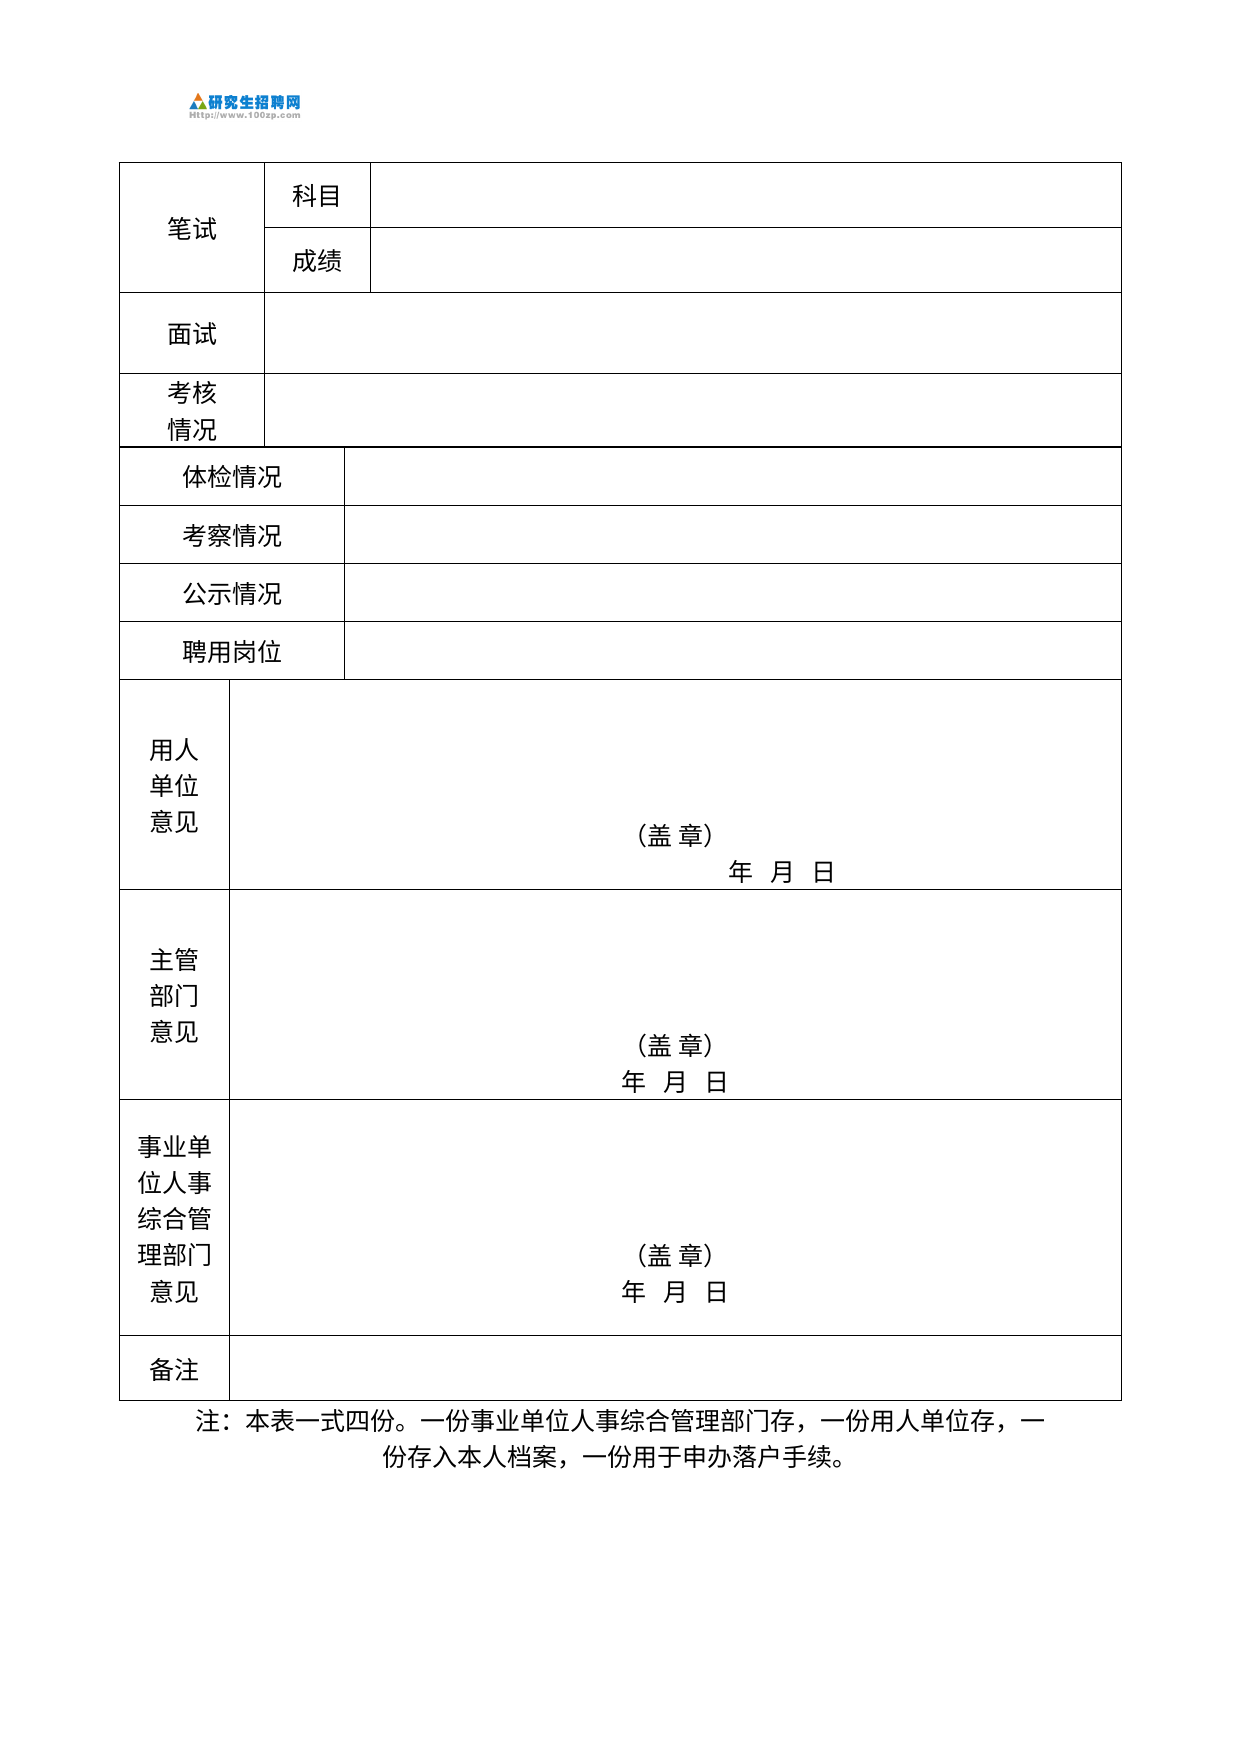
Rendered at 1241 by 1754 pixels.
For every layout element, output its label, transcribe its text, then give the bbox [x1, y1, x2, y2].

table_cell [230, 1336, 1121, 1400]
table_cell 聘用岗位 [120, 622, 344, 679]
table_cell [265, 293, 1121, 373]
table_cell 体检情况 [120, 448, 344, 504]
table_header 笔试 [120, 163, 264, 292]
table_cell [345, 506, 1121, 563]
table_cell 公示情况 [120, 564, 344, 621]
table_cell 事业单位人事综合管理部门意见 [120, 1100, 229, 1335]
table_cell [345, 622, 1121, 679]
table_cell 用人 单位 意见 [120, 680, 229, 889]
table_cell 成绩 [265, 228, 370, 292]
table_cell （盖 章） 年 月 日 [230, 680, 1121, 889]
table_cell [265, 374, 1121, 446]
table_cell 考核 情况 [120, 374, 264, 446]
picture [187, 90, 302, 122]
table_cell （盖 章） 年 月 日 [230, 1100, 1121, 1335]
table_header 科目 [265, 163, 370, 227]
table_cell [371, 228, 1121, 292]
table_cell [345, 564, 1121, 621]
table_header [371, 163, 1121, 227]
text 注：本表一式四份。一份事业单位人事综合管理部门存，一份用人单位存，一份存入本人档案，一份用于申办落户手续。 [187, 1401, 1053, 1474]
table_cell 考察情况 [120, 506, 344, 563]
table_cell 主管 部门 意见 [120, 890, 229, 1099]
table_cell [345, 448, 1121, 504]
table_cell （盖 章） 年 月 日 [230, 890, 1121, 1099]
table_cell 面试 [120, 293, 264, 373]
table_cell 备注 [120, 1336, 229, 1400]
